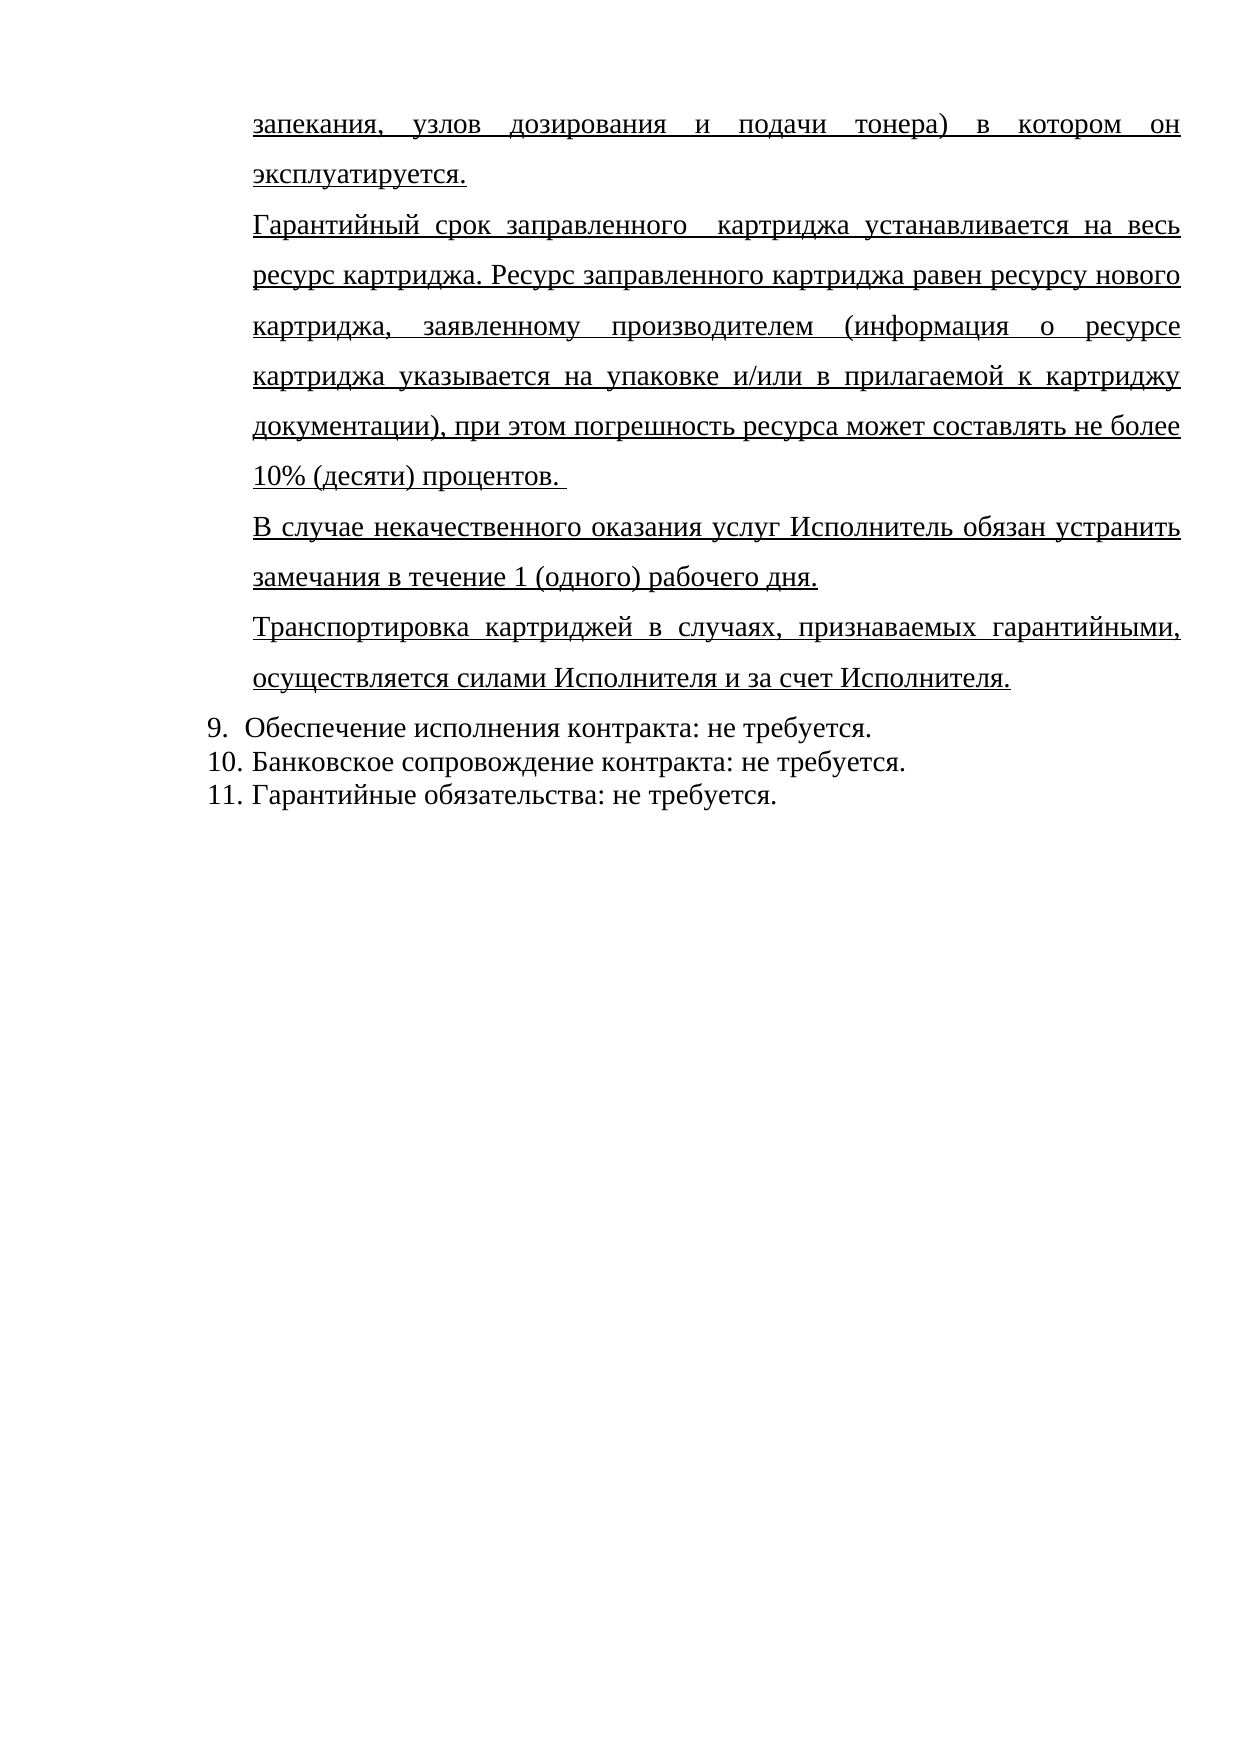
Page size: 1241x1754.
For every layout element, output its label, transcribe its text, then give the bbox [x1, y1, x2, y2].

list Гарантийный срок заправленного картриджа устанавливается на весь ресурс картриджа. Ресурс заправленного картриджа равен ресурсу нового картриджа, заявленному производителем (информация о ресурсе картриджа указывается на упаковке и/или в прилагаемой к картриджу документации), при этом погрешность ресурса может составлять не более 10% (десяти) процентов. [252, 439, 1181, 492]
list Обеспечение исполнения контракта: не требуется. [207, 710, 1181, 744]
list В случае некачественного оказания услуг Исполнитель обязан устранить замечания в течение 1 (одного) рабочего дня. [252, 539, 1181, 593]
list Гарантийный срок заправленного картриджа устанавливается на весь ресурс картриджа. Ресурс заправленного картриджа равен ресурсу нового картриджа, заявленному производителем (информация о ресурсе картриджа указывается на упаковке и/или в прилагаемой к картриджу документации), при этом погрешность ресурса может составлять не более 10% (десяти) процентов. [252, 287, 1181, 337]
list Гарантийный срок заправленного картриджа устанавливается на весь ресурс картриджа. Ресурс заправленного картриджа равен ресурсу нового картриджа, заявленному производителем (информация о ресурсе картриджа указывается на упаковке и/или в прилагаемой к картриджу документации), при этом погрешность ресурса может составлять не более 10% (десяти) процентов. [252, 207, 1181, 236]
list В случае некачественного оказания услуг Исполнитель обязан устранить замечания в течение 1 (одного) рабочего дня. [252, 509, 1181, 538]
list Гарантийные обязательства: не требуется. [207, 777, 1181, 811]
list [252, 106, 1181, 135]
list Банковское сопровождение контракта: не требуется. [207, 744, 1181, 777]
list Гарантийный срок заправленного картриджа устанавливается на весь ресурс картриджа. Ресурс заправленного картриджа равен ресурсу нового картриджа, заявленному производителем (информация о ресурсе картриджа указывается на упаковке и/или в прилагаемой к картриджу документации), при этом погрешность ресурса может составлять не более 10% (десяти) процентов. [252, 237, 1181, 286]
list Транспортировка картриджей в случаях, признаваемых гарантийными, осуществляется силами Исполнителя и за счет Исполнителя. [252, 640, 1181, 693]
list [252, 136, 1181, 190]
list Гарантийный срок заправленного картриджа устанавливается на весь ресурс картриджа. Ресурс заправленного картриджа равен ресурсу нового картриджа, заявленному производителем (информация о ресурсе картриджа указывается на упаковке и/или в прилагаемой к картриджу документации), при этом погрешность ресурса может составлять не более 10% (десяти) процентов. [252, 388, 1181, 437]
list Транспортировка картриджей в случаях, признаваемых гарантийными, осуществляется силами Исполнителя и за счет Исполнителя. [252, 609, 1181, 639]
list Гарантийный срок заправленного картриджа устанавливается на весь ресурс картриджа. Ресурс заправленного картриджа равен ресурсу нового картриджа, заявленному производителем (информация о ресурсе картриджа указывается на упаковке и/или в прилагаемой к картриджу документации), при этом погрешность ресурса может составлять не более 10% (десяти) процентов. [252, 338, 1181, 387]
